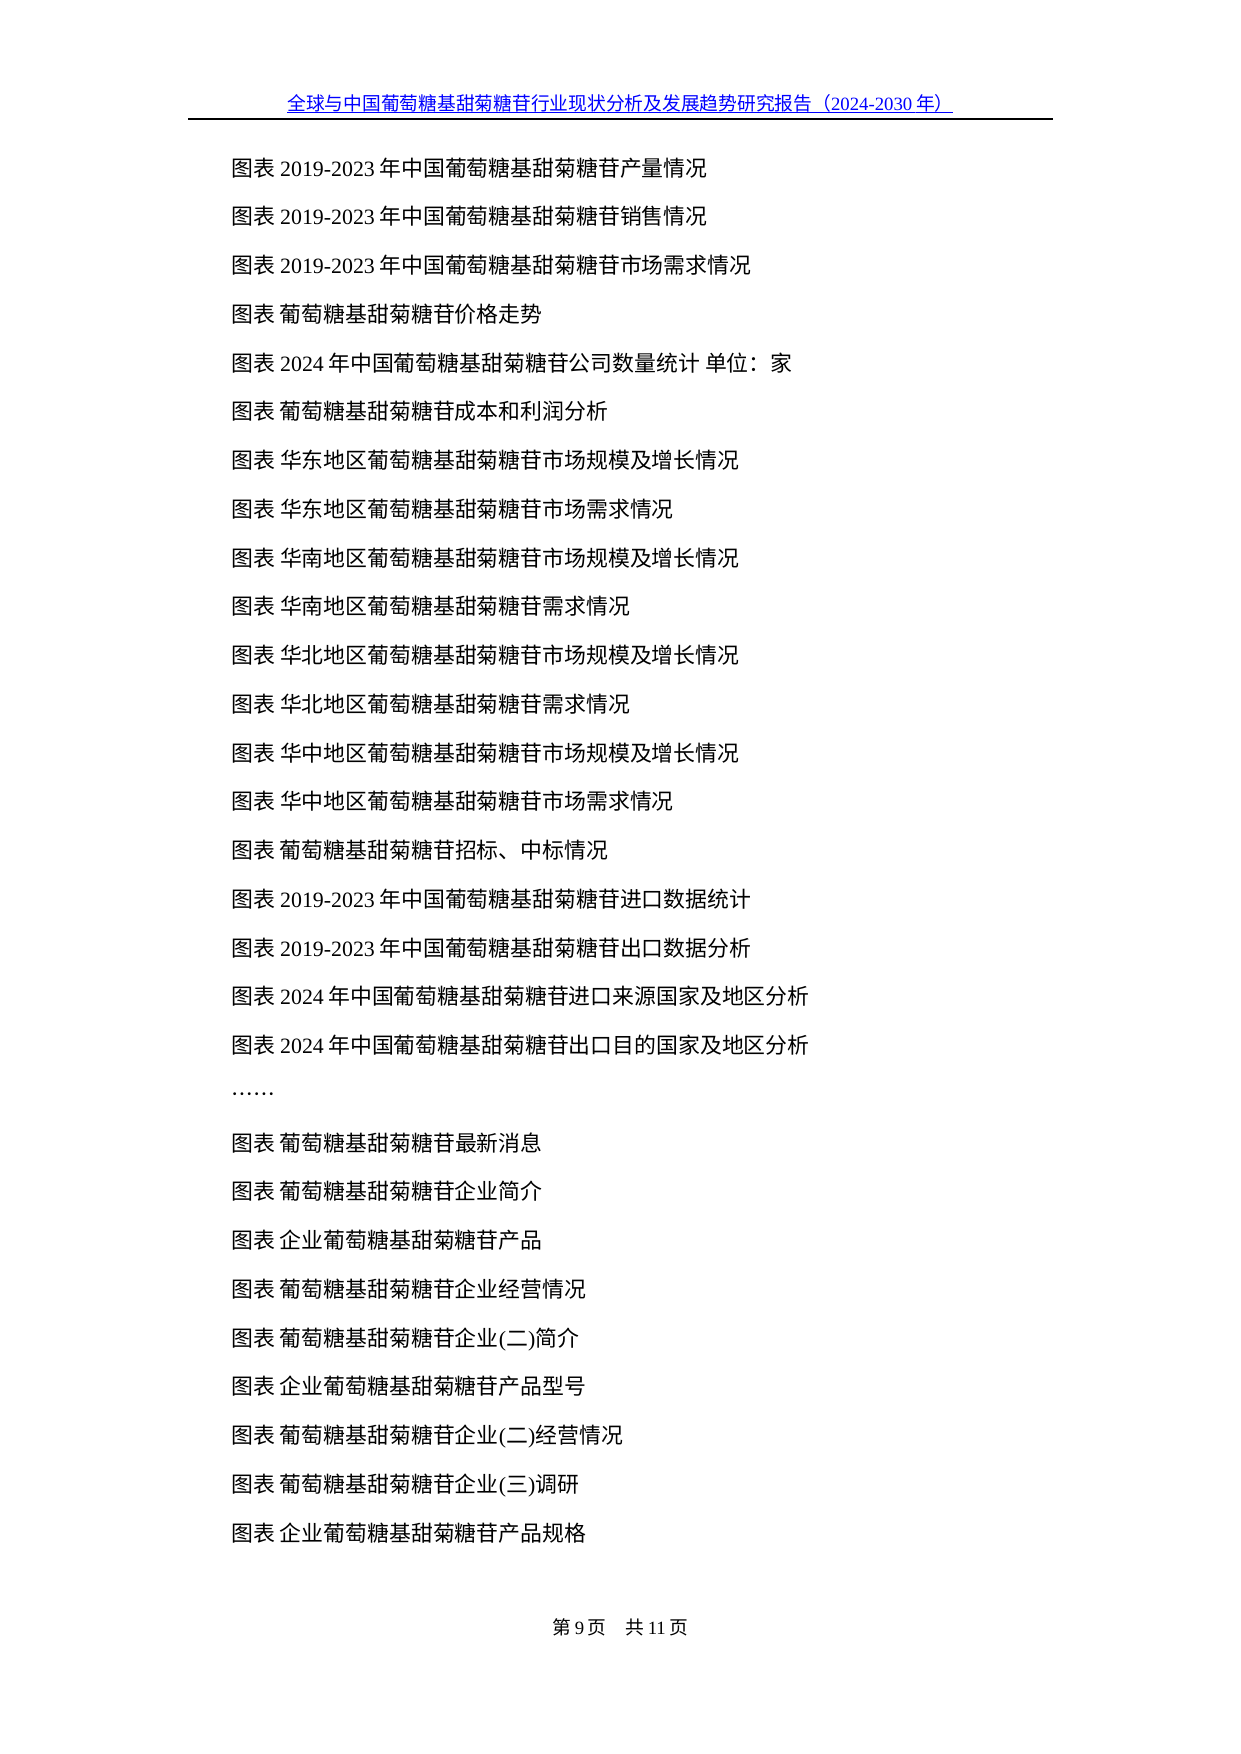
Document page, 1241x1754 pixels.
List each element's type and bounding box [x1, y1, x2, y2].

text [187, 150, 1053, 1548]
